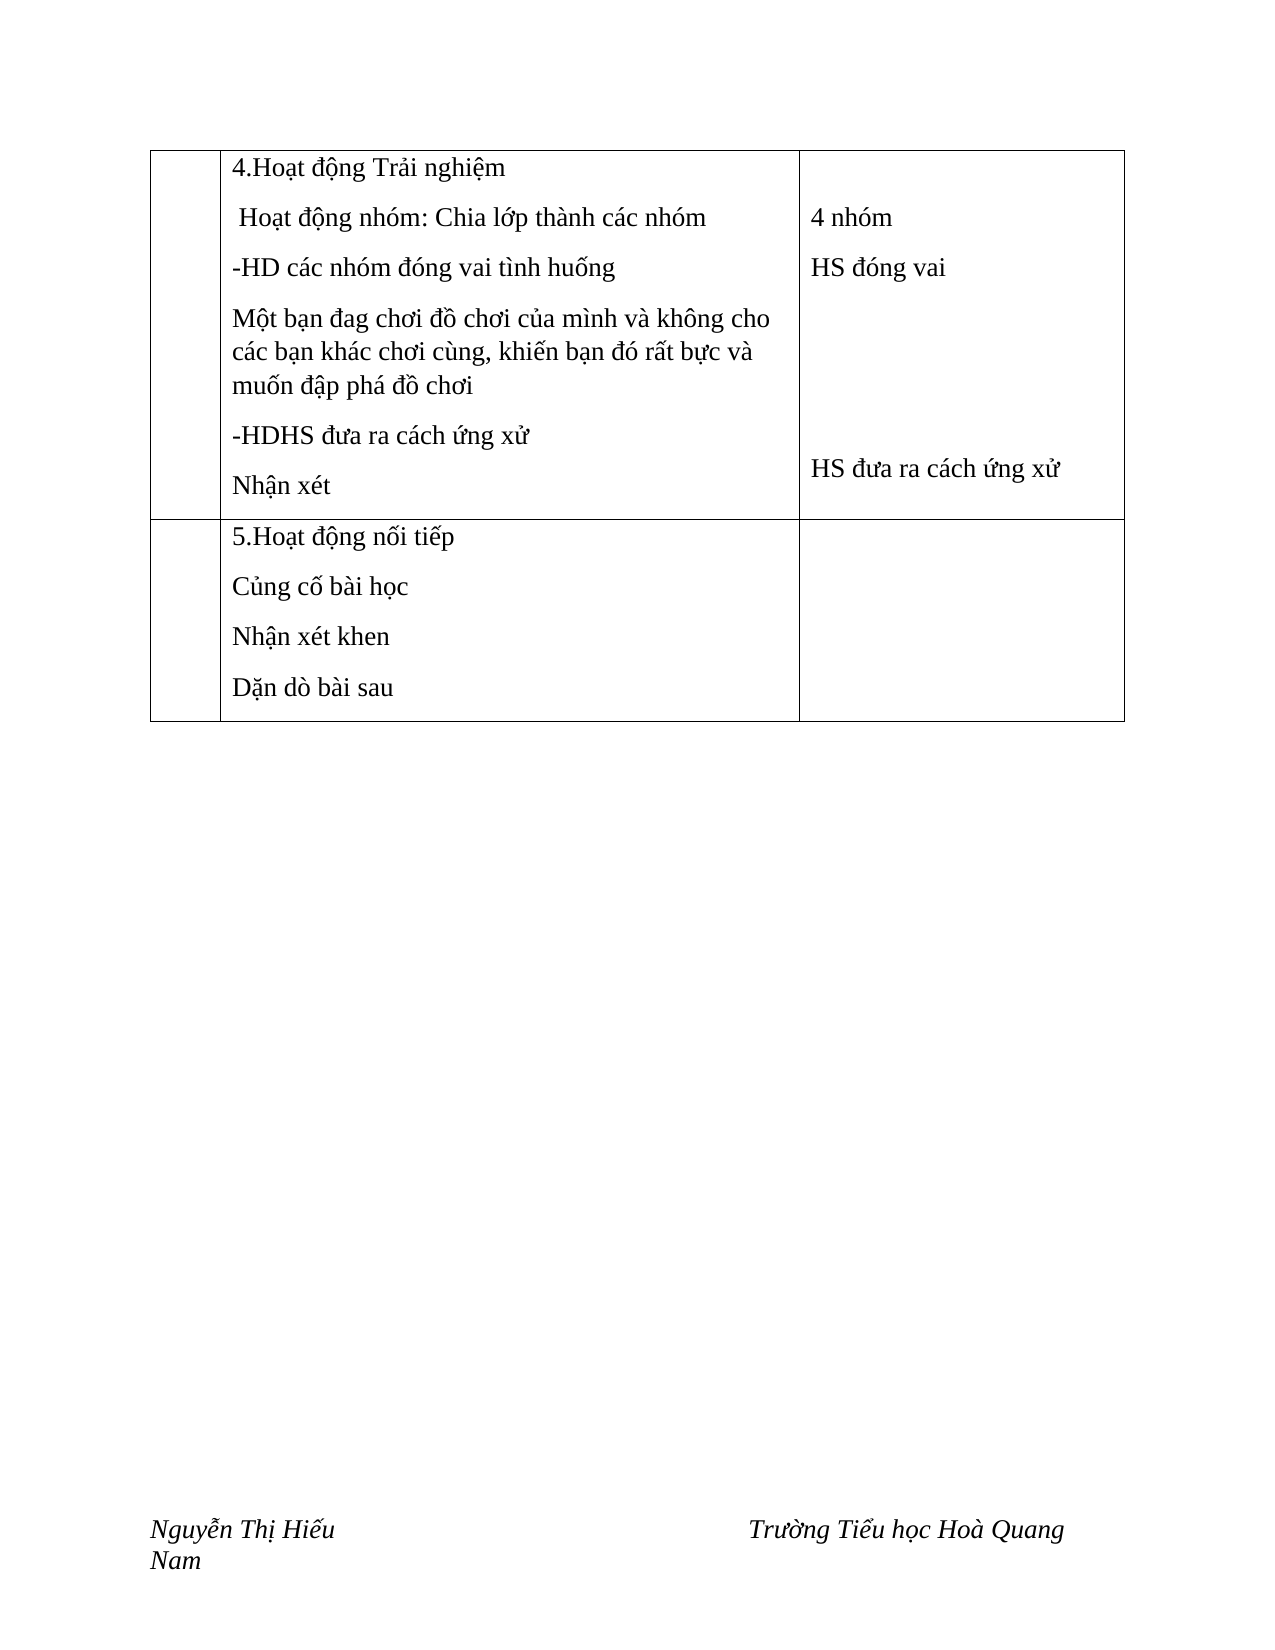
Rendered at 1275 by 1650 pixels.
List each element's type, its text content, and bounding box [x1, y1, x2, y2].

table_cell [151, 151, 220, 519]
table_cell [151, 520, 220, 721]
table_cell [800, 520, 1124, 721]
table_cell 4.Hoạt động Trải nghiệm Hoạt động nhóm: Chia lớp thành các nhóm -HD các nhóm đóng vai tình huống Một bạn đag chơi đồ chơi của mình và không cho các bạn khác chơi cùng, khiến bạn đó rất bực và muốn đập phá đồ chơi -HDHS đưa ra cách ứng xử Nhận xét [221, 151, 799, 519]
table_cell 5.Hoạt động nối tiếp Củng cố bài học Nhận xét khen Dặn dò bài sau [221, 520, 799, 721]
table_cell 4 nhóm HS đóng vai HS đưa ra cách ứng xử [800, 151, 1124, 519]
